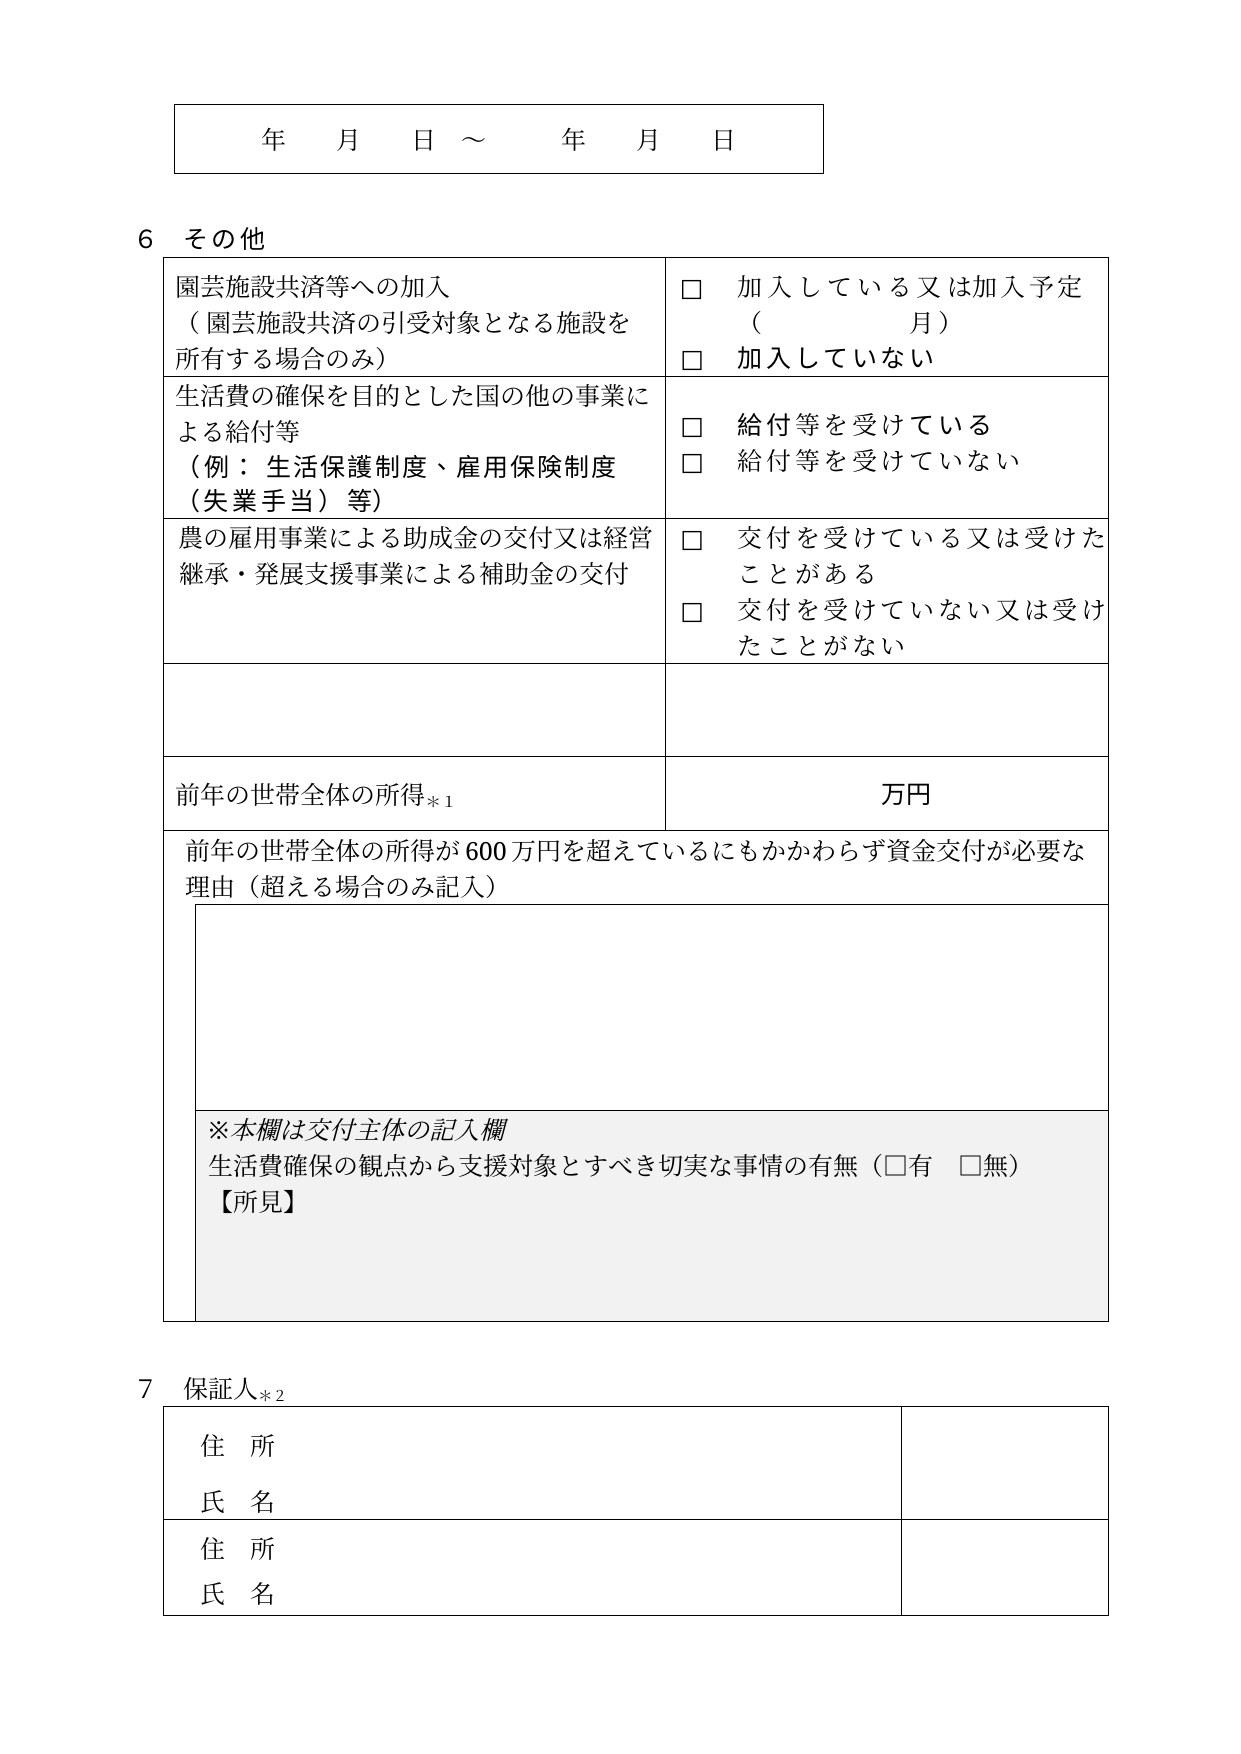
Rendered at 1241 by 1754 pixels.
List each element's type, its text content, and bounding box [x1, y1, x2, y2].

text ７ 保証人＊２ [133, 1370, 1107, 1406]
table_header 園芸施設共済等への加入 （ 園芸施設共済の引受対象となる施設を所有する場合のみ） [164, 258, 665, 376]
table_cell [666, 664, 1108, 756]
table_cell 農の雇用事業による助成金の交付又は経営継承・発展支援事業による補助金の交付 [164, 519, 665, 663]
table_cell 交付を受けている又は受けたことがある 交付を受けていない又は受けたことがない [666, 519, 1108, 663]
table_cell 生活費の確保を目的とした国の他の事業による給付等 （例： 生活保護制度、雇用保険制度（失業手当） 等） [164, 377, 665, 518]
table_cell 前年の世帯全体の所得が600万円を超えているにもかかわらず資金交付が必要な理由（超える場合のみ記入） [164, 831, 1108, 904]
table_cell 前年の世帯全体の所得＊１ [164, 757, 665, 830]
table_header 住 所 氏 名 [164, 1407, 901, 1519]
table_cell [902, 1520, 1108, 1615]
table_cell 万円 [666, 757, 1108, 830]
table_cell [164, 904, 195, 1321]
text ６ その他 [133, 222, 1107, 256]
table_header [902, 1407, 1108, 1519]
table_header 加入している又は加入予定（ 月） 加入していない [666, 258, 1108, 376]
table_cell [196, 905, 1108, 1110]
table_header 年 月 日 ～ 年 月 日 [175, 105, 823, 173]
table_cell 給付等を受けている 給付等を受けていない [666, 377, 1108, 518]
table_cell [164, 664, 665, 756]
table_cell ※本欄は交付主体の記入欄 生活費確保の観点から支援対象とすべき切実な事情の有無（□有 □無） 【所見】 [196, 1111, 1108, 1321]
table_cell 住 所 氏 名 [164, 1520, 901, 1615]
